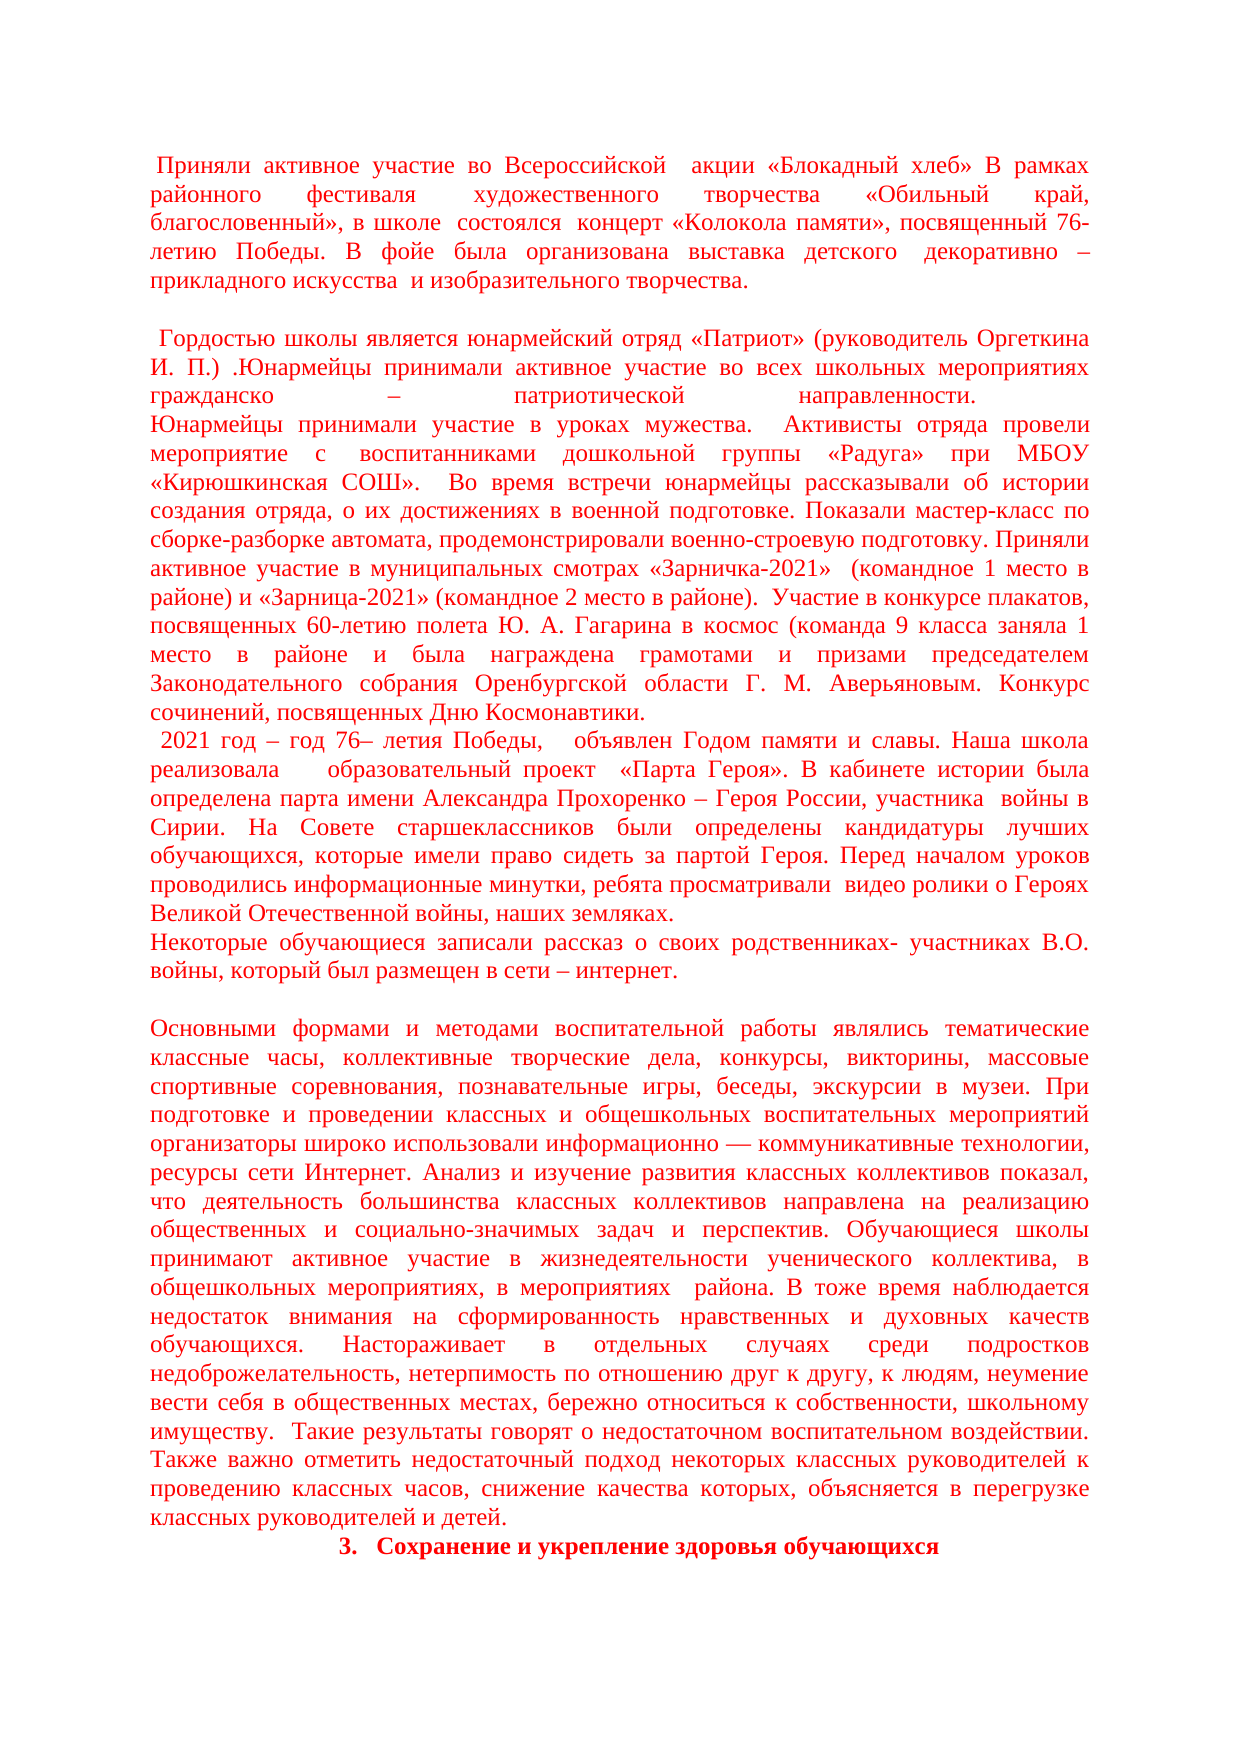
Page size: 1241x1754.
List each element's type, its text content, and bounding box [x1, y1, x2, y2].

list 2021 год – год 76– летия Победы, объявлен Годом памяти и славы. Наша школа реализовала образовательный проект «Парта Героя». В кабинете истории была определена парта имени Александра Прохоренко – Героя России, участника войны в Сирии. На Совете старшеклассников были определены кандидатуры лучших обучающихся, которые имели право сидеть за партой Героя. Перед началом уроков проводились информационные минутки, ребята просматривали видео ролики о Героях Великой Отечественной войны, наших земляках. [150, 725, 1090, 927]
text Гордостью школы является юнармейский отряд «Патриот» (руководитель Оргеткина И. П.) .Юнармейцы принимали активное участие во всех школьных мероприятиях гражданско – патриотической направленности. Юнармейцы принимали участие в уроках мужества. Активисты отряда провели мероприятие с воспитанниками дошкольной группы «Радуга» при МБОУ «Кирюшкинская СОШ». Во время встречи юнармейцы рассказывали об истории создания отряда, о их достижениях в военной подготовке. Показали мастер-класс по сборке-разборке автомата, продемонстрировали военно-строевую подготовку. Приняли активное участие в муниципальных смотрах «Зарничка-2021» (командное 1 место в районе) и «Зарница-2021» (командное 2 место в районе). Участие в конкурсе плакатов, посвященных 60-летию полета Ю. А. Гагарина в космос (команда 9 класса заняла 1 место в районе и была награждена грамотами и призами председателем Законодательного собрания Оренбургской области Г. М. Аверьяновым. Конкурс сочинений, посвященных Дню Космонавтики. [150, 323, 1090, 725]
list Сохранение и укрепление здоровья обучающихся [187, 1531, 1090, 1559]
list Некоторые обучающиеся записали рассказ о своих родственниках- участниках В.О. войны, который был размещен в сети – интернет. [150, 927, 1090, 984]
text Основными формами и методами воспитательной работы являлись тематические классные часы, коллективные творческие дела, конкурсы, викторины, массовые спортивные соревнования, познавательные игры, беседы, экскурсии в музеи. При подготовке и проведении классных и общешкольных воспитательных мероприятий организаторы широко использовали информационно — коммуникативные технологии, ресурсы сети Интернет. Анализ и изучение развития классных коллективов показал, что деятельность большинства классных коллективов направлена на реализацию общественных и социально-значимых задач и перспектив. Обучающиеся школы принимают активное участие в жизнедеятельности ученического коллектива, в общешкольных мероприятиях, в мероприятиях района. В тоже время наблюдается недостаток внимания на сформированность нравственных и духовных качеств обучающихся. Настораживает в отдельных случаях среди подростков недоброжелательность, нетерпимость по отношению друг к другу, к людям, неумение вести себя в общественных местах, бережно относиться к собственности, школьному имуществу. Такие результаты говорят о недостаточном воспитательном воздействии. Также важно отметить недостаточный подход некоторых классных руководителей к проведению классных часов, снижение качества которых, объясняется в перегрузке классных руководителей и детей. [150, 1013, 1090, 1531]
